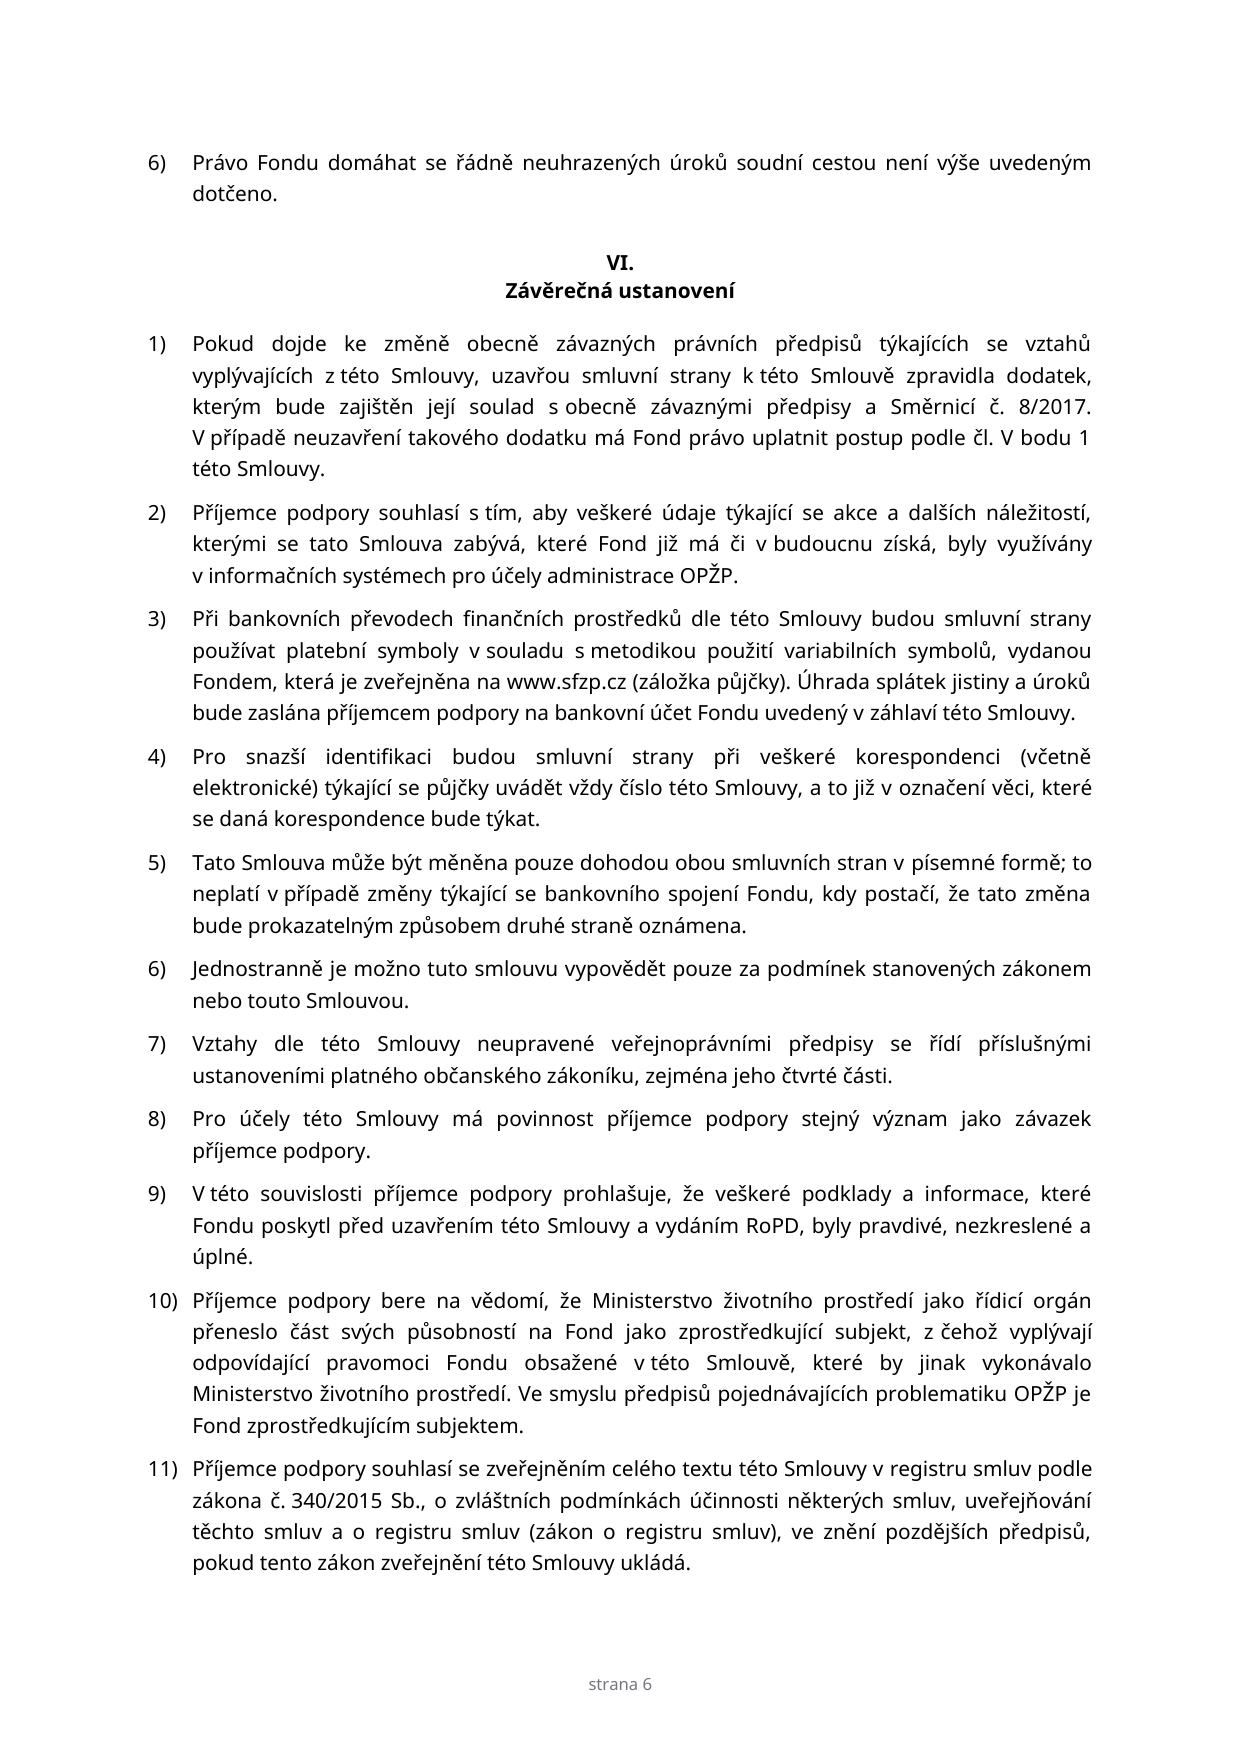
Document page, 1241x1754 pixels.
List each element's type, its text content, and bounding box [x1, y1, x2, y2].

list Pro snazší identifikaci budou smluvní strany při veškeré korespondenci (včetně elektronické) týkající se půjčky uvádět vždy číslo této Smlouvy, a to již v označení věci, které se daná korespondence bude týkat. [148, 742, 1092, 833]
list Při bankovních převodech finančních prostředků dle této Smlouvy budou smluvní strany používat platební symboly v souladu s metodikou použití variabilních symbolů, vydanou Fondem, která je zveřejněna na www.sfzp.cz (záložka půjčky). Úhrada splátek jistiny a úroků bude zaslána příjemcem podpory na bankovní účet Fondu uvedený v záhlaví této Smlouvy. [148, 604, 1092, 727]
list Právo Fondu domáhat se řádně neuhrazených úroků soudní cestou není výše uvedeným dotčeno. [148, 148, 1092, 207]
list Pro účely této Smlouvy má povinnost příjemce podpory stejný význam jako závazek příjemce podpory. [148, 1104, 1092, 1164]
list Příjemce podpory souhlasí se zveřejněním celého textu této Smlouvy v registru smluv podle zákona č. 340/2015 Sb., o zvláštních podmínkách účinnosti některých smluv, uveřejňování těchto smluv a o registru smluv (zákon o registru smluv), ve znění pozdějších předpisů, pokud tento zákon zveřejnění této Smlouvy ukládá. [148, 1454, 1092, 1577]
list Vztahy dle této Smlouvy neupravené veřejnoprávními předpisy se řídí příslušnými ustanoveními platného občanského zákoníku, zejména jeho čtvrté části. [148, 1029, 1092, 1089]
list V této souvislosti příjemce podpory prohlašuje, že veškeré podklady a informace, které Fondu poskytl před uzavřením této Smlouvy a vydáním RoPD, byly pravdivé, nezkreslené a úplné. [148, 1179, 1092, 1271]
list Tato Smlouva může být měněna pouze dohodou obou smluvních stran v písemné formě; to neplatí v případě změny týkající se bankovního spojení Fondu, kdy postačí, že tato změna bude prokazatelným způsobem druhé straně oznámena. [148, 848, 1092, 939]
list Příjemce podpory bere na vědomí, že Ministerstvo životního prostředí jako řídicí orgán přeneslo část svých působností na Fond jako zprostředkující subjekt, z čehož vyplývají odpovídající pravomoci Fondu obsažené v této Smlouvě, které by jinak vykonávalo Ministerstvo životního prostředí. Ve smyslu předpisů pojednávajících problematiku OPŽP je Fond zprostředkujícím subjektem. [148, 1286, 1092, 1439]
subtitle VI. [148, 248, 1092, 276]
list Příjemce podpory souhlasí s tím, aby veškeré údaje týkající se akce a dalších náležitostí, kterými se tato Smlouva zabývá, které Fond již má či v budoucnu získá, byly využívány v informačních systémech pro účely administrace OPŽP. [148, 498, 1092, 589]
list Pokud dojde ke změně obecně závazných právních předpisů týkajících se vztahů vyplývajících z této Smlouvy, uzavřou smluvní strany k této Smlouvě zpravidla dodatek, kterým bude zajištěn její soulad s obecně závaznými předpisy a Směrnicí č. 8/2017. V případě neuzavření takového dodatku má Fond právo uplatnit postup podle čl. V bodu 1 této Smlouvy. [148, 329, 1092, 483]
list Jednostranně je možno tuto smlouvu vypovědět pouze za podmínek stanovených zákonem nebo touto Smlouvou. [148, 954, 1092, 1014]
subtitle Závěrečná ustanovení [148, 276, 1092, 304]
